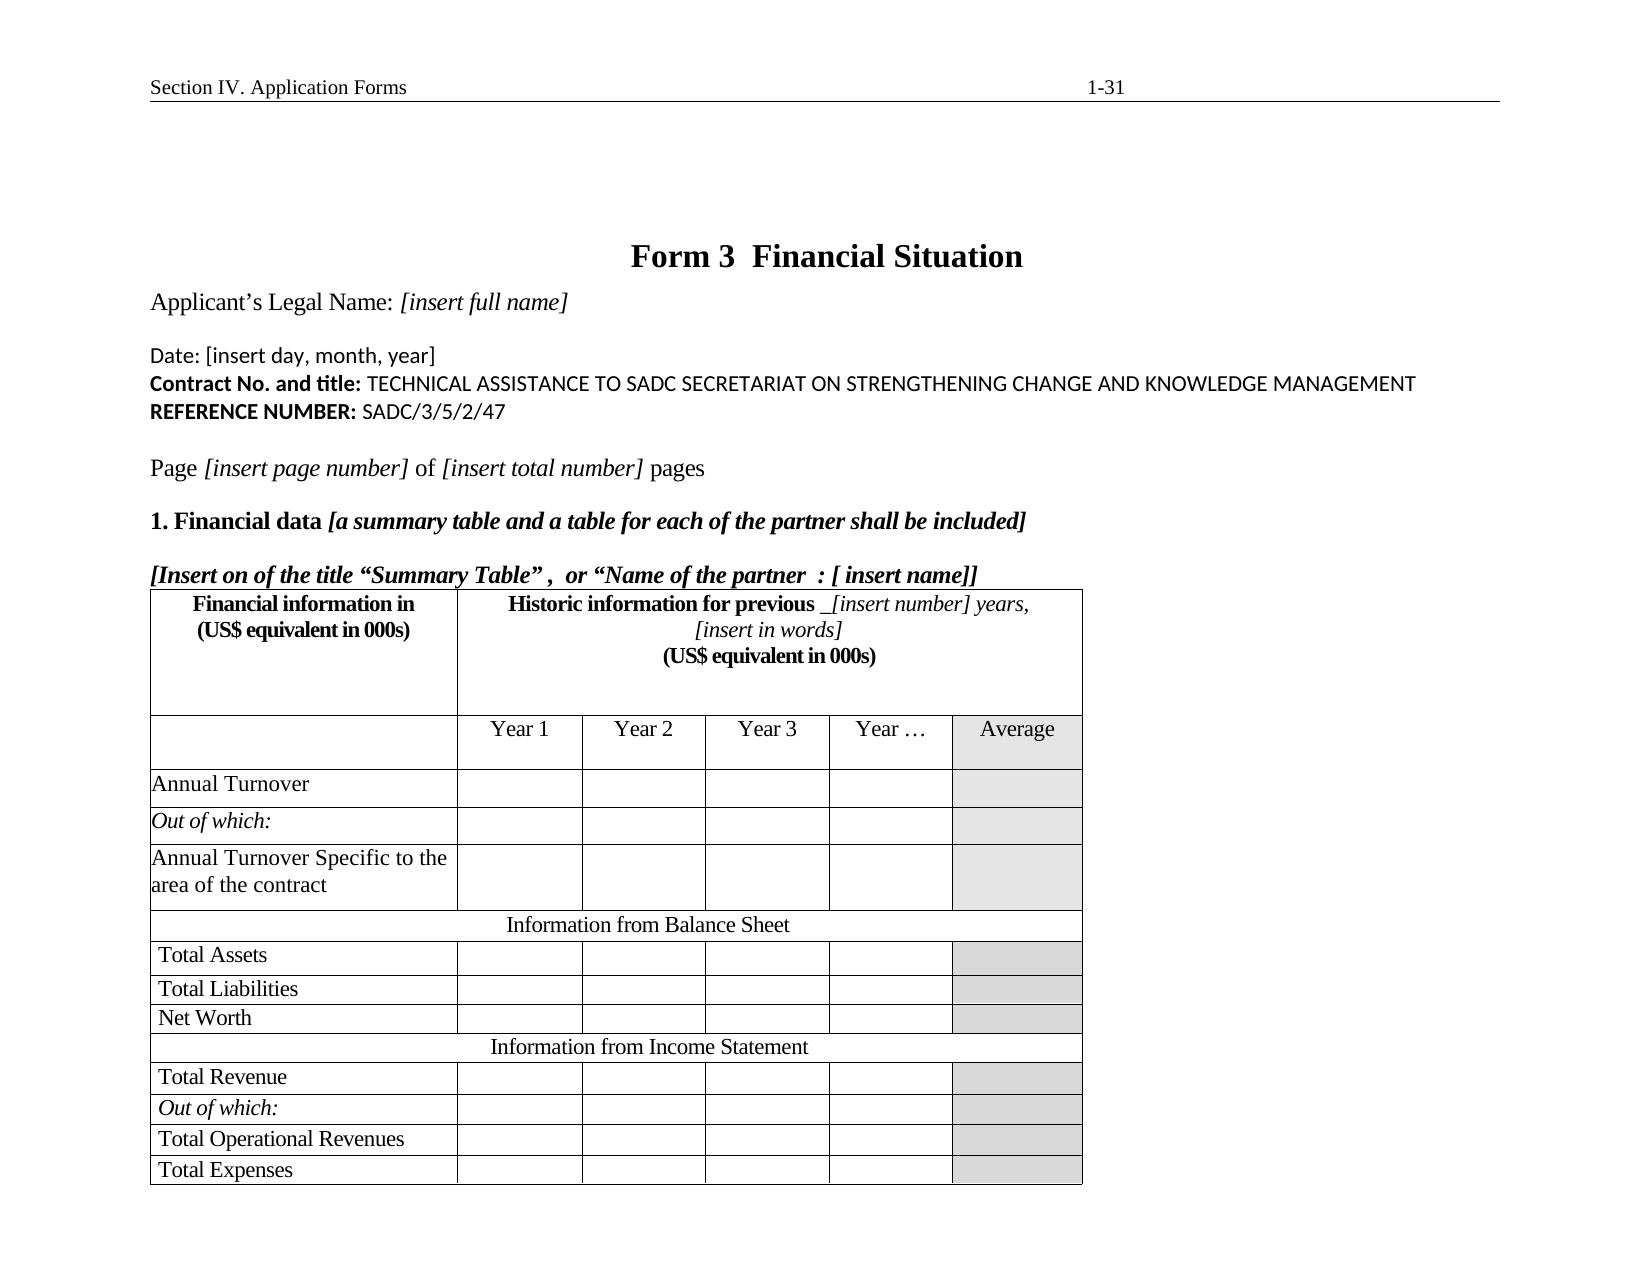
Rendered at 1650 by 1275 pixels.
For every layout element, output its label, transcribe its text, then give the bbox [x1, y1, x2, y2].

table_cell [706, 1063, 829, 1094]
table_cell Year 1 [458, 716, 582, 769]
table_header Financial information in (US$ equivalent in 000s) [151, 590, 457, 715]
table_cell [706, 770, 829, 807]
table_cell [583, 808, 705, 844]
table_header Historic information for previous _[insert number] years, [insert in words] (US$ equivalent in 000s) [458, 590, 1082, 715]
table_cell [583, 976, 705, 1003]
table_cell Information from Income Statement [151, 1034, 1082, 1062]
table_cell [830, 1125, 952, 1155]
table_cell [953, 1125, 1082, 1155]
table_cell [458, 1005, 582, 1033]
table_cell Average [953, 716, 1082, 769]
table_cell Net Worth [151, 1005, 457, 1033]
table_cell [830, 1095, 952, 1124]
table_cell Annual Turnover [151, 770, 457, 807]
table_cell Annual Turnover Specific to the area of the contract [151, 845, 457, 910]
table_cell [458, 1095, 582, 1124]
table_cell [706, 1005, 829, 1033]
table_cell [583, 942, 705, 975]
table_cell Information from Balance Sheet [151, 911, 1082, 941]
table_cell [953, 976, 1082, 1003]
table_cell [830, 1005, 952, 1033]
table_cell [953, 1095, 1082, 1124]
table_cell [706, 808, 829, 844]
table_cell [458, 1156, 582, 1183]
text Form 3 Financial Situation [153, 236, 1500, 274]
table_cell [583, 1125, 705, 1155]
table_cell [953, 770, 1082, 807]
table_cell Out of which: [151, 808, 457, 844]
text REFERENCE NUMBER: SADC/3/5/2/47 [150, 397, 1500, 425]
table_cell Total Operational Revenues [151, 1125, 457, 1155]
table_cell [151, 716, 457, 769]
table_cell [953, 1005, 1082, 1033]
table_cell Year 2 [583, 716, 705, 769]
table_cell [830, 942, 952, 975]
text Date: [insert day, month, year] Contract No. and title: TECHNICAL ASSISTANCE TO SADC SECRETARIAT ON STRENGTHENING CHANGE AND KNOWLEDGE MANAGEMENT [150, 341, 1500, 397]
table_cell [706, 845, 829, 910]
table_cell [583, 770, 705, 807]
text Page [insert page number] of [insert total number] pages [150, 453, 1500, 482]
table_cell [583, 845, 705, 910]
table_cell [583, 1156, 705, 1183]
table_cell [583, 1005, 705, 1033]
table_cell [953, 808, 1082, 844]
table_cell [830, 770, 952, 807]
table_cell [706, 1156, 829, 1183]
table_cell [830, 845, 952, 910]
table_cell Year … [830, 716, 952, 769]
table_cell [458, 770, 582, 807]
table_cell [706, 1125, 829, 1155]
table_cell [706, 1095, 829, 1124]
table_cell [458, 976, 582, 1003]
table_cell [953, 942, 1082, 975]
table_cell [458, 942, 582, 975]
table_cell [830, 1063, 952, 1094]
table_cell [458, 1063, 582, 1094]
text [Insert on of the title “Summary Table” , or “Name of the partner : [ insert name]] [150, 560, 1500, 589]
table_cell [706, 976, 829, 1003]
table_cell [706, 942, 829, 975]
text Applicant’s Legal Name: [insert full name] [150, 287, 1500, 316]
table_cell Out of which: [151, 1095, 457, 1124]
table_cell [583, 1095, 705, 1124]
table_cell [953, 1156, 1082, 1183]
text 1. Financial data [a summary table and a table for each of the partner shall be included] [150, 507, 1500, 535]
table_cell [953, 845, 1082, 910]
table_cell [830, 1156, 952, 1183]
table_cell Year 3 [706, 716, 829, 769]
table_cell [830, 976, 952, 1003]
table_cell [830, 808, 952, 844]
table_cell [458, 845, 582, 910]
table_cell Total Expenses [151, 1156, 457, 1183]
table_cell [583, 1063, 705, 1094]
table_cell [953, 1063, 1082, 1094]
table_cell [458, 808, 582, 844]
table_cell [458, 1125, 582, 1155]
table_cell Total Liabilities [151, 976, 457, 1003]
table_cell Total Assets [151, 942, 457, 975]
table_cell Total Revenue [151, 1063, 457, 1094]
